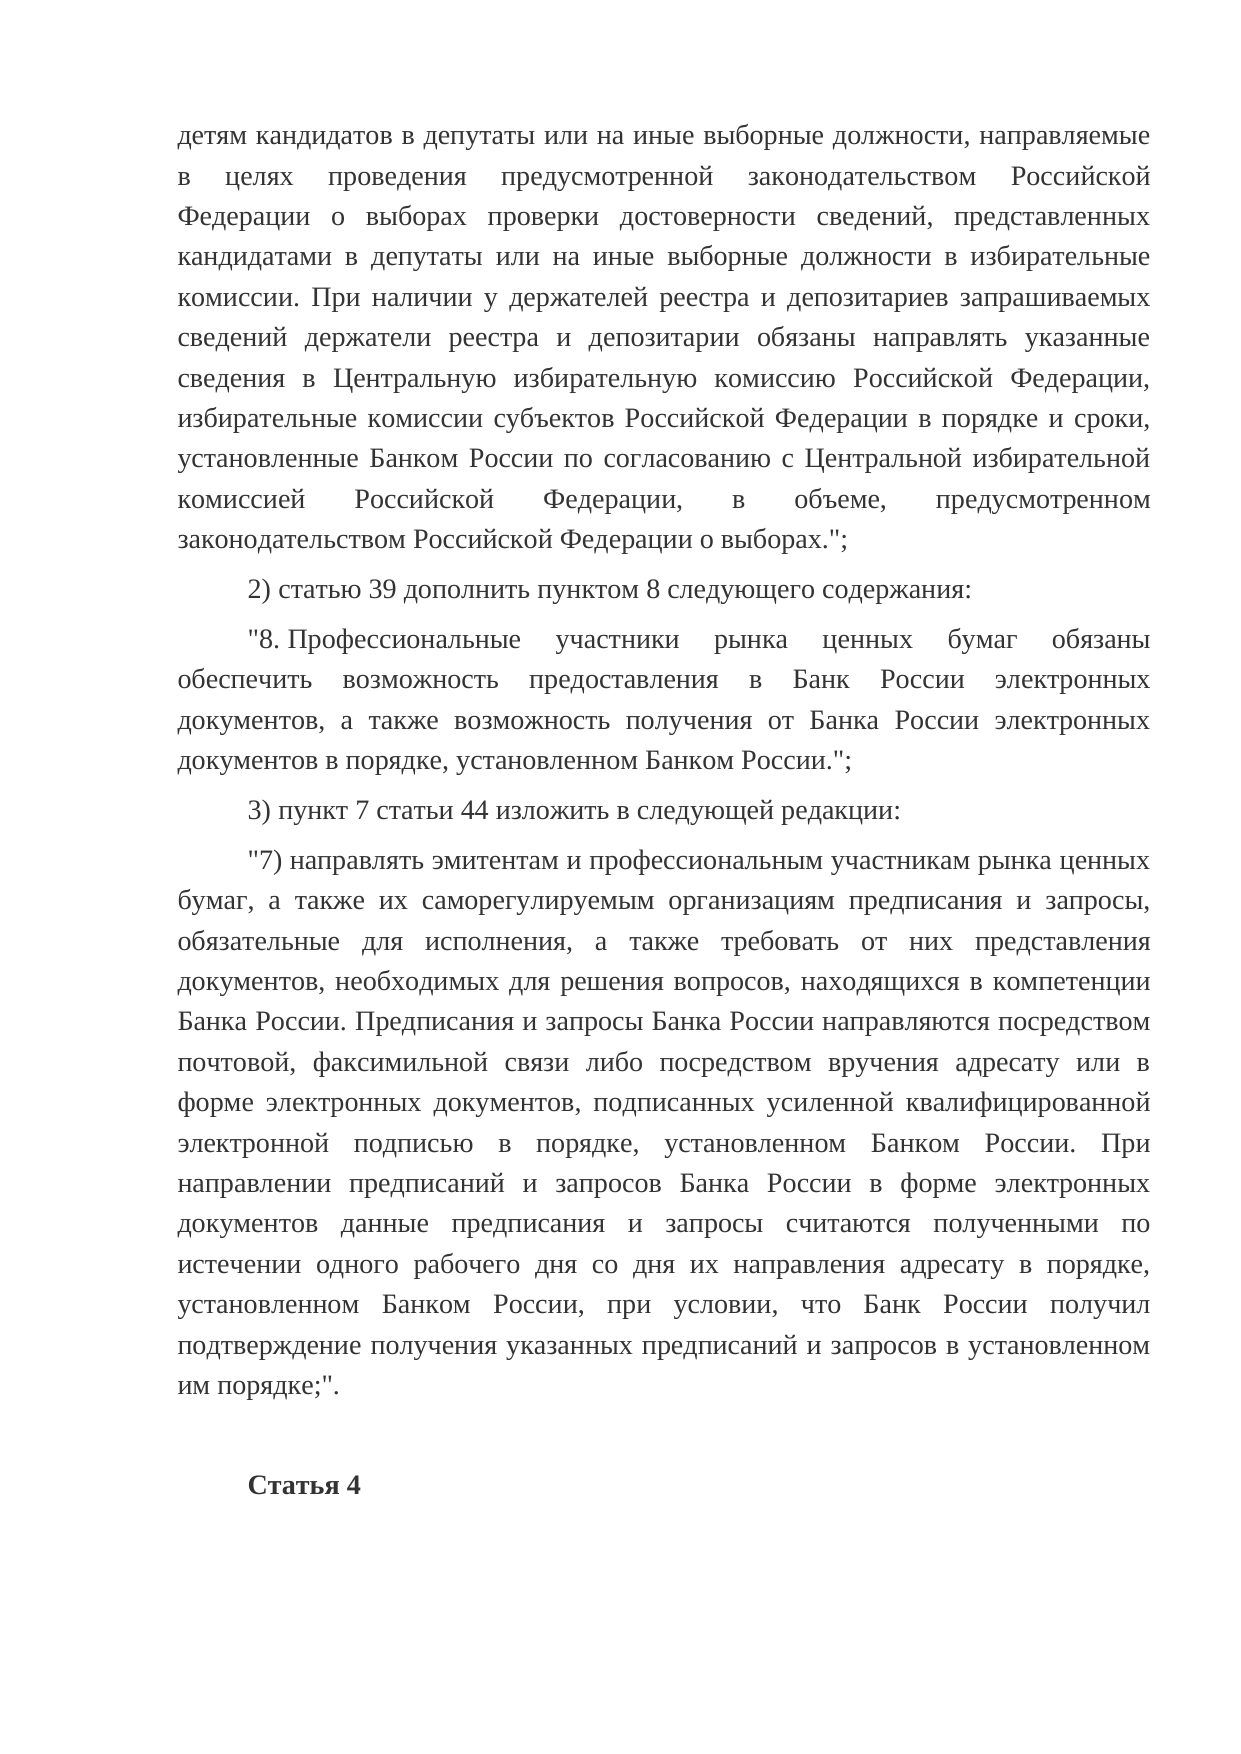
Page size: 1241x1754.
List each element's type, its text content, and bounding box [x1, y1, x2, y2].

text "7) направлять эмитентам и профессиональным участникам рынка ценных бумаг, а также их саморегулируемым организациям предписания и запросы, обязательные для исполнения, а также требовать от них представления документов, необходимых для решения вопросов, находящихся в компетенции Банка России. Предписания и запросы Банка России направляются посредством почтовой, факсимильной связи либо посредством вручения адресату или в форме электронных документов, подписанных усиленной квалифицированной электронной подписью в порядке, установленном Банком России. При направлении предписаний и запросов Банка России в форме электронных документов данные предписания и запросы считаются полученными по истечении одного рабочего дня со дня их направления адресату в порядке, установленном Банком России, при условии, что Банк России получил подтверждение получения указанных предписаний и запросов в установленном им порядке;". [177, 843, 1152, 1401]
text Статья 4 [247, 1468, 1152, 1500]
text 2) статью 39 дополнить пунктом 8 следующего содержания: [177, 572, 1152, 604]
text 3) пункт 7 статьи 44 изложить в следующей редакции: [177, 793, 1152, 825]
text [177, 118, 1152, 555]
text "8. Профессиональные участники рынка ценных бумаг обязаны обеспечить возможность предоставления в Банк России электронных документов, а также возможность получения от Банка России электронных документов в порядке, установленном Банком России."; [177, 622, 1152, 776]
